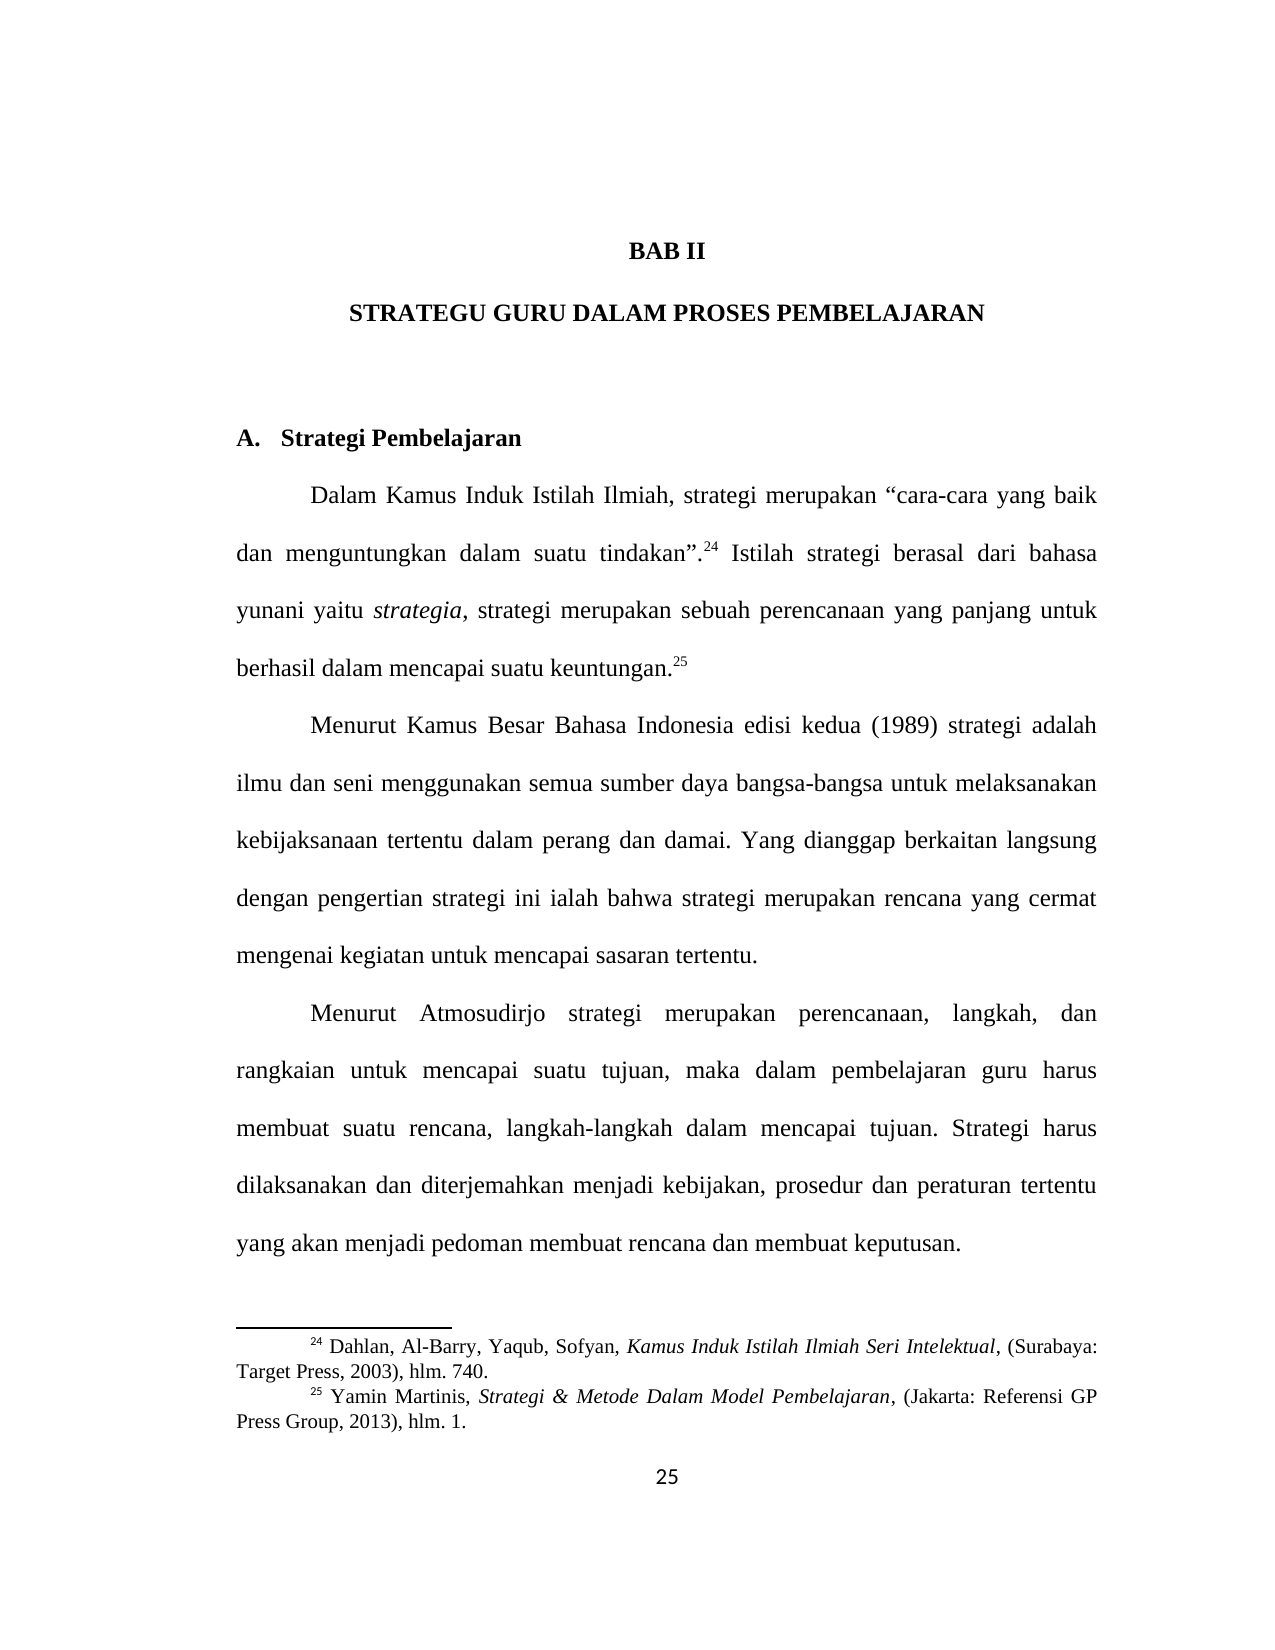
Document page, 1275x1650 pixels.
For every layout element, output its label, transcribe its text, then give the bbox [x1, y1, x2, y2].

list Menurut Atmosudirjo strategi merupakan perencanaan, langkah, dan rangkaian untuk mencapai suatu tujuan, maka dalam pembelajaran guru harus membuat suatu rencana, langkah-langkah dalam mencapai tujuan. Strategi harus dilaksanakan dan diterjemahkan menjadi kebijakan, prosedur dan peraturan tertentu yang akan menjadi pedoman membuat rencana dan membuat keputusan. [236, 998, 1098, 1257]
list Strategi Pembelajaran [236, 423, 1098, 452]
text BAB II [236, 236, 1098, 265]
list Dalam Kamus Induk Istilah Ilmiah, strategi merupakan “cara-cara yang baik dan menguntungkan dalam suatu tindakan”. Istilah strategi berasal dari bahasa yunani yaitu strategia, strategi merupakan sebuah perencanaan yang panjang untuk berhasil dalam mencapai suatu keuntungan. [236, 480, 1098, 682]
list Menurut Kamus Besar Bahasa Indonesia edisi kedua (1989) strategi adalah ilmu dan seni menggunakan semua sumber daya bangsa-bangsa untuk melaksanakan kebijaksanaan tertentu dalam perang dan damai. Yang dianggap berkaitan langsung dengan pengertian strategi ini ialah bahwa strategi merupakan rencana yang cermat mengenai kegiatan untuk mencapai sasaran tertentu. [236, 710, 1098, 969]
text STRATEGU GURU DALAM PROSES PEMBELAJARAN [236, 298, 1098, 327]
